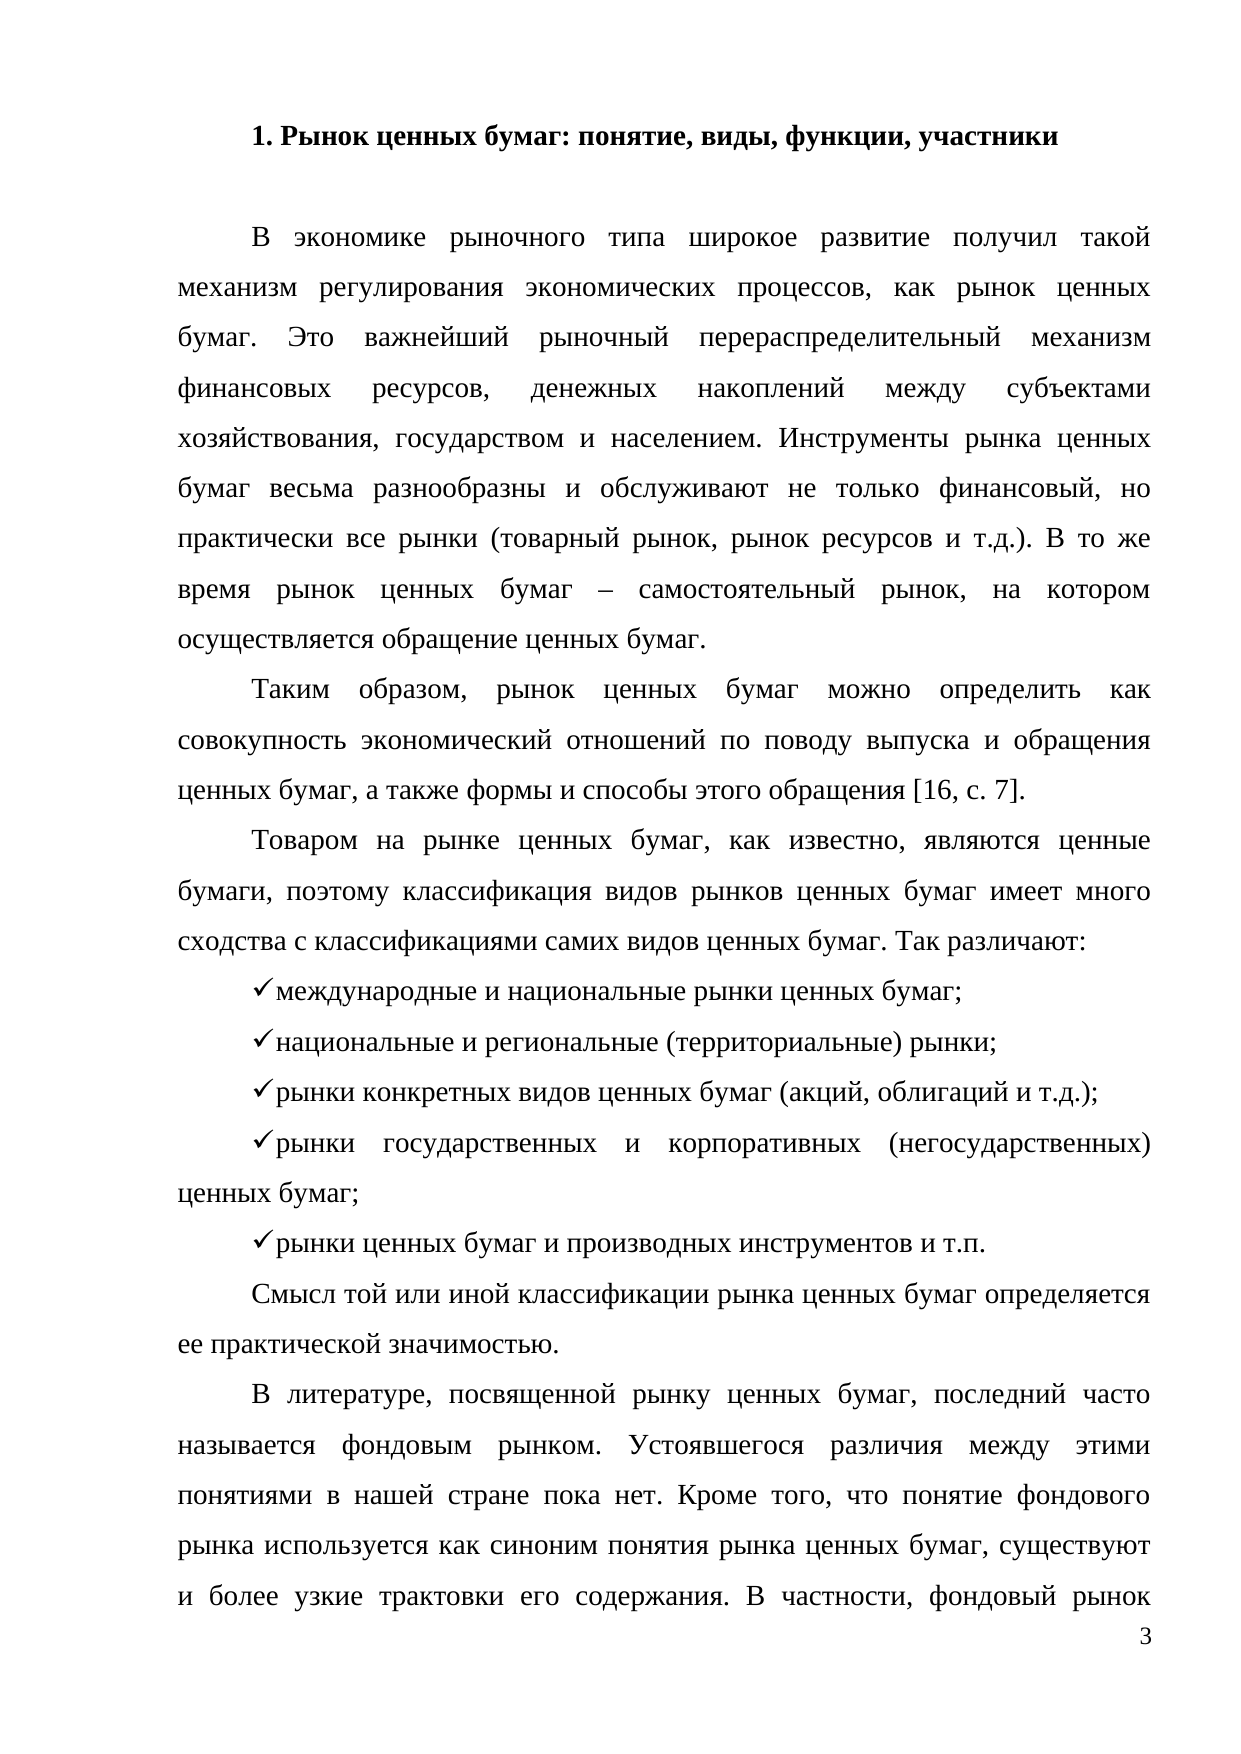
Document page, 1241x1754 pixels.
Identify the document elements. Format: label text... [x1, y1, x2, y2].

list рынки конкретных видов ценных бумаг (акций, облигаций и т.д.); [177, 1074, 1152, 1108]
text В экономике рыночного типа широкое развитие получил такой механизм регулирования экономических процессов, как рынок ценных бумаг. Это важнейший рыночный перераспределительный механизм финансовых ресурсов, денежных накоплений между субъектами хозяйствования, государством и населением. Инструменты рынка ценных бумаг весьма разнообразны и обслуживают не только финансовый, но практически все рынки (товарный рынок, рынок ресурсов и т.д.). В то же время рынок ценных бумаг – самостоятельный рынок, на котором осуществляется обращение ценных бумаг. [177, 219, 1152, 655]
text Товаром на рынке ценных бумаг, как известно, являются ценные бумаги, поэтому классификация видов рынков ценных бумаг имеет много сходства с классификациями самих видов ценных бумаг. Так различают: [177, 822, 1152, 957]
text Таким образом, рынок ценных бумаг можно определить как совокупность экономический отношений по поводу выпуска и обращения ценных бумаг, а также формы и способы этого обращения [16, с. 7]. [177, 672, 1152, 806]
list рынки государственных и корпоративных (негосударственных) ценных бумаг; [177, 1125, 1152, 1209]
list международные и национальные рынки ценных бумаг; [177, 973, 1152, 1007]
text Смысл той или иной классификации рынка ценных бумаг определяется ее практической значимостью. [177, 1276, 1152, 1360]
list национальные и региональные (территориальные) рынки; [177, 1024, 1152, 1057]
text 1. Рынок ценных бумаг: понятие, виды, функции, участники [177, 118, 1152, 152]
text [177, 1376, 1152, 1611]
list рынки ценных бумаг и производных инструментов и т.п. [177, 1225, 1152, 1259]
